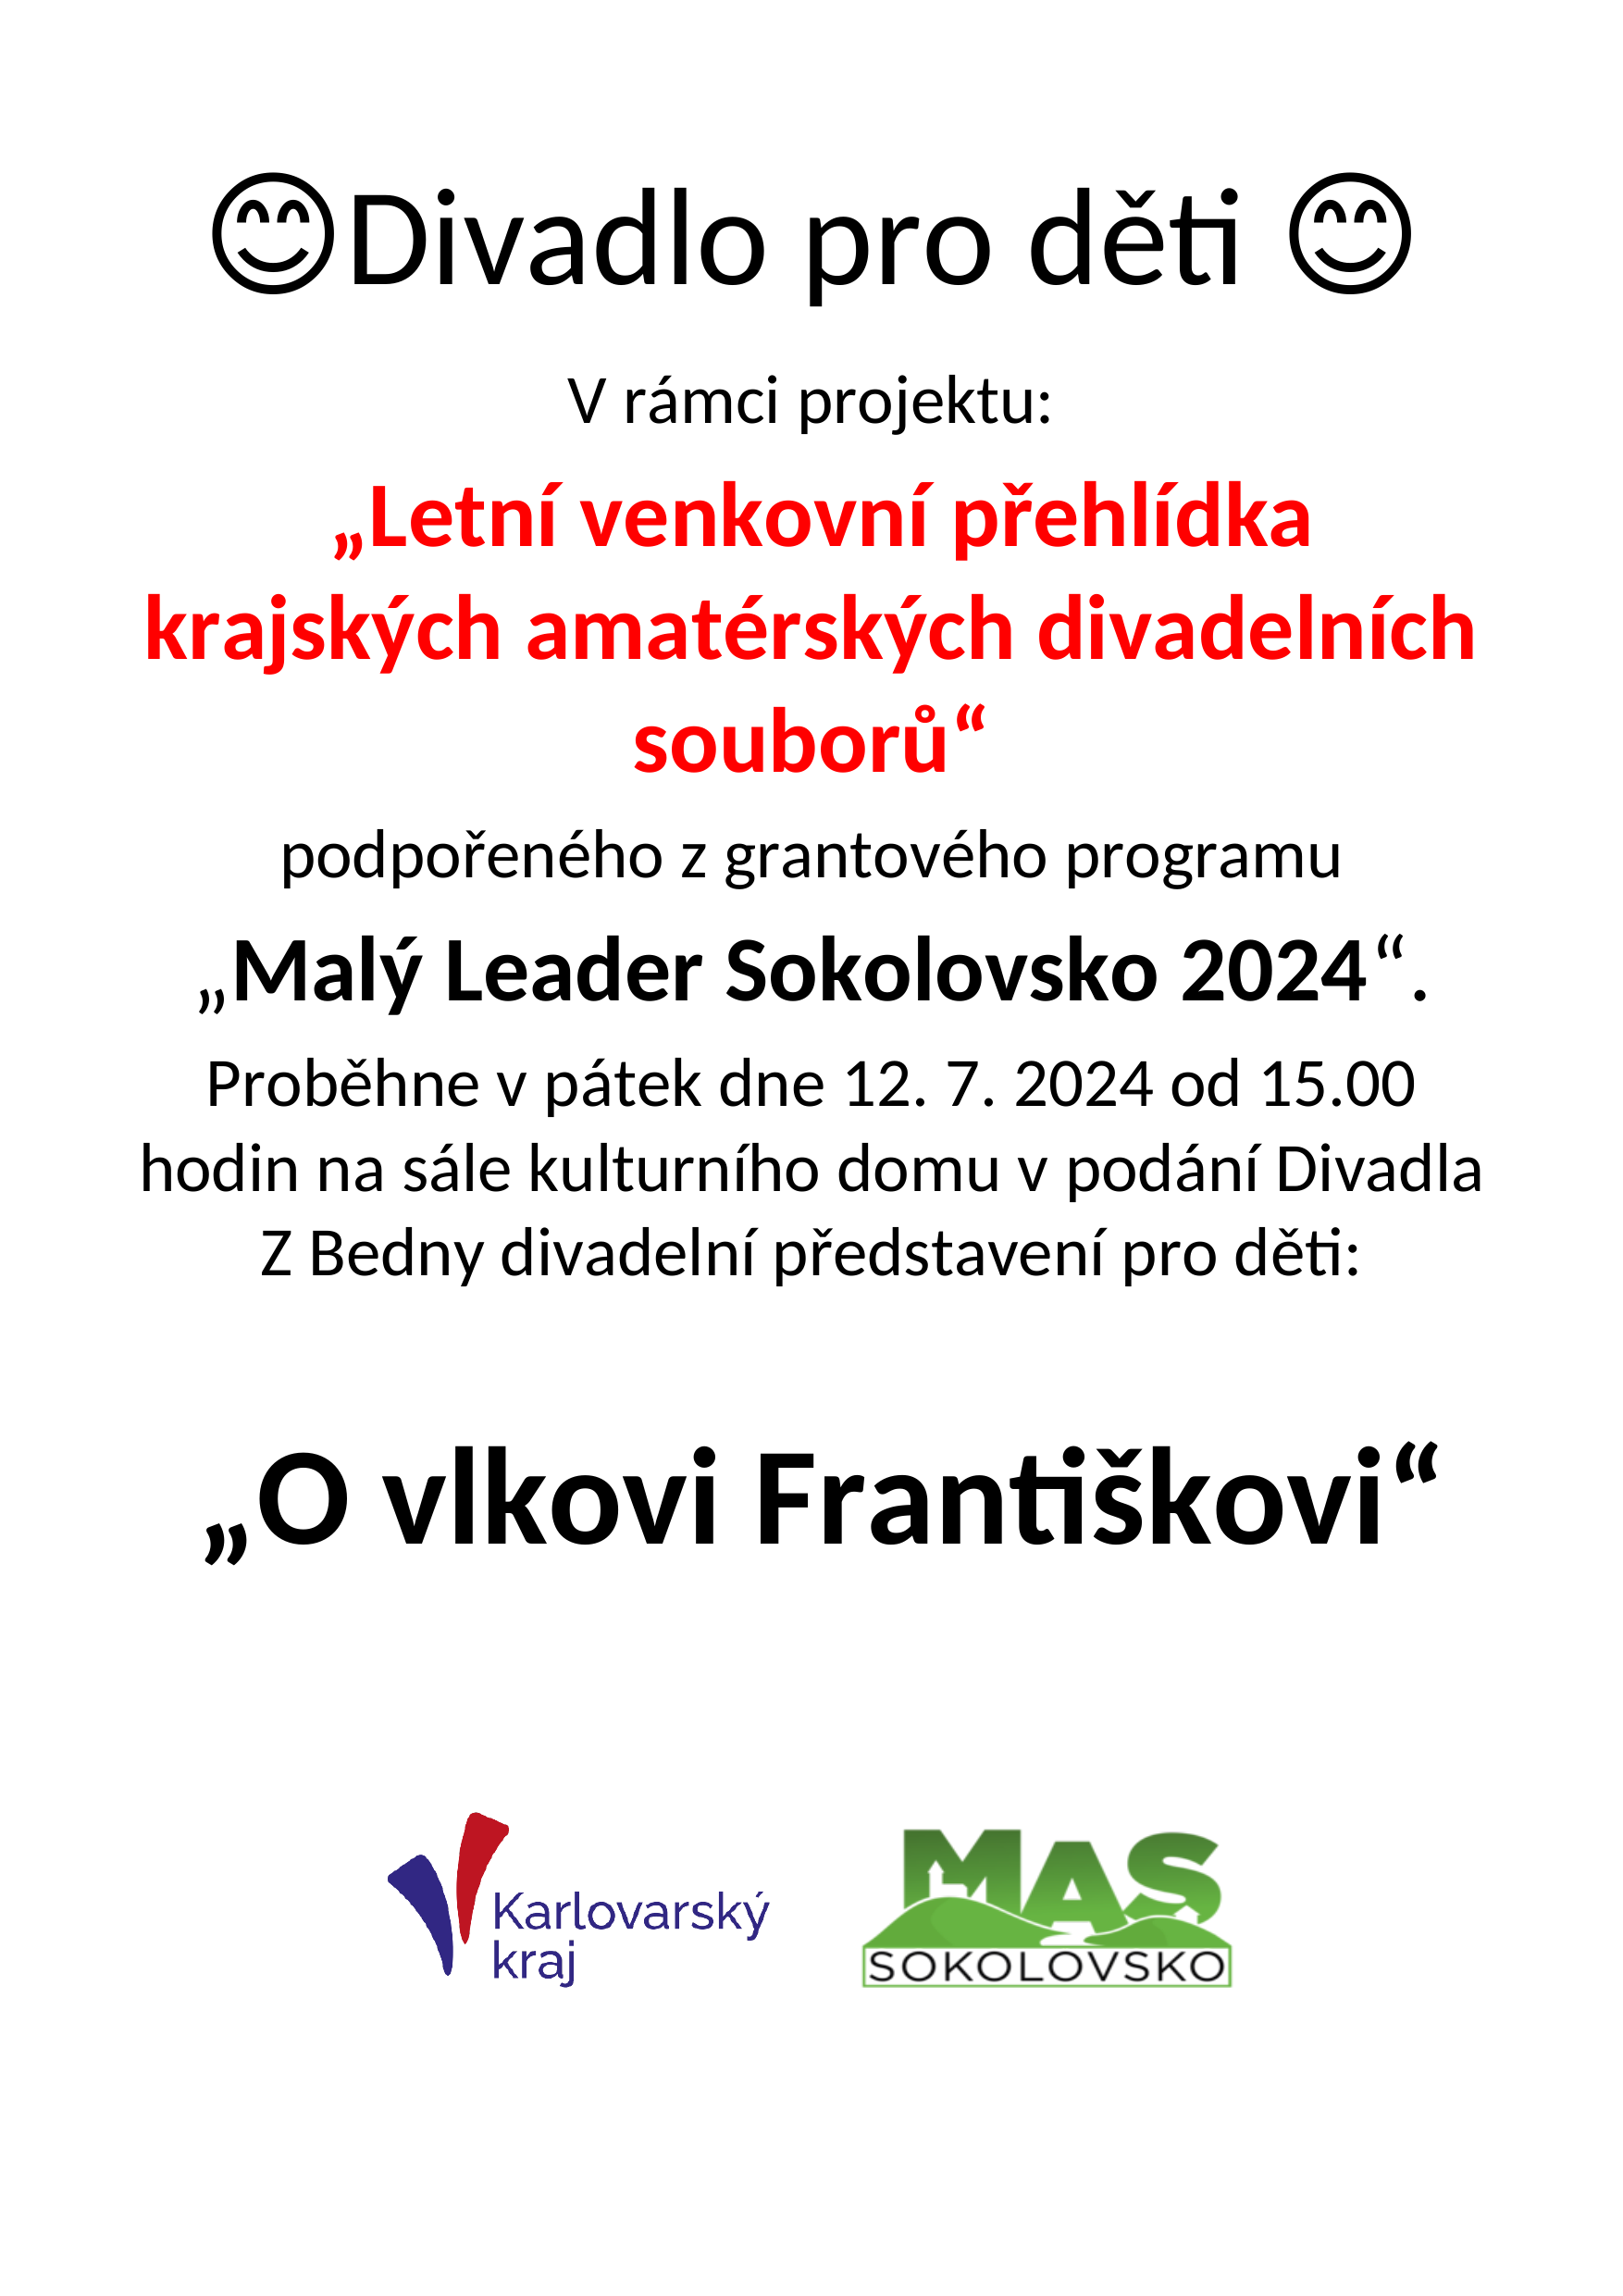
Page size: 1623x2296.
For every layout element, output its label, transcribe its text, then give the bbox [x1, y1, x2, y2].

picture [340, 1779, 1283, 2021]
text „Letní venkovní přehlídka krajských amatérských divadelních souborů“ [137, 456, 1486, 795]
text V rámci projektu: [137, 356, 1486, 441]
text Proběhne v pátek dne 12. 7. 2024 od 15.00 hodin na sále kulturního domu v podání Divadla Z Bedny divadelní představení pro děti: [137, 1039, 1486, 1294]
text 😊Divadlo pro děti 😊 [137, 137, 1486, 326]
text „O vlkovi Františkovi“ [137, 1409, 1486, 1579]
text podpořeného z grantového programu [137, 811, 1486, 895]
text „Malý Leader Sokolovsko 2024“. [137, 911, 1486, 1024]
